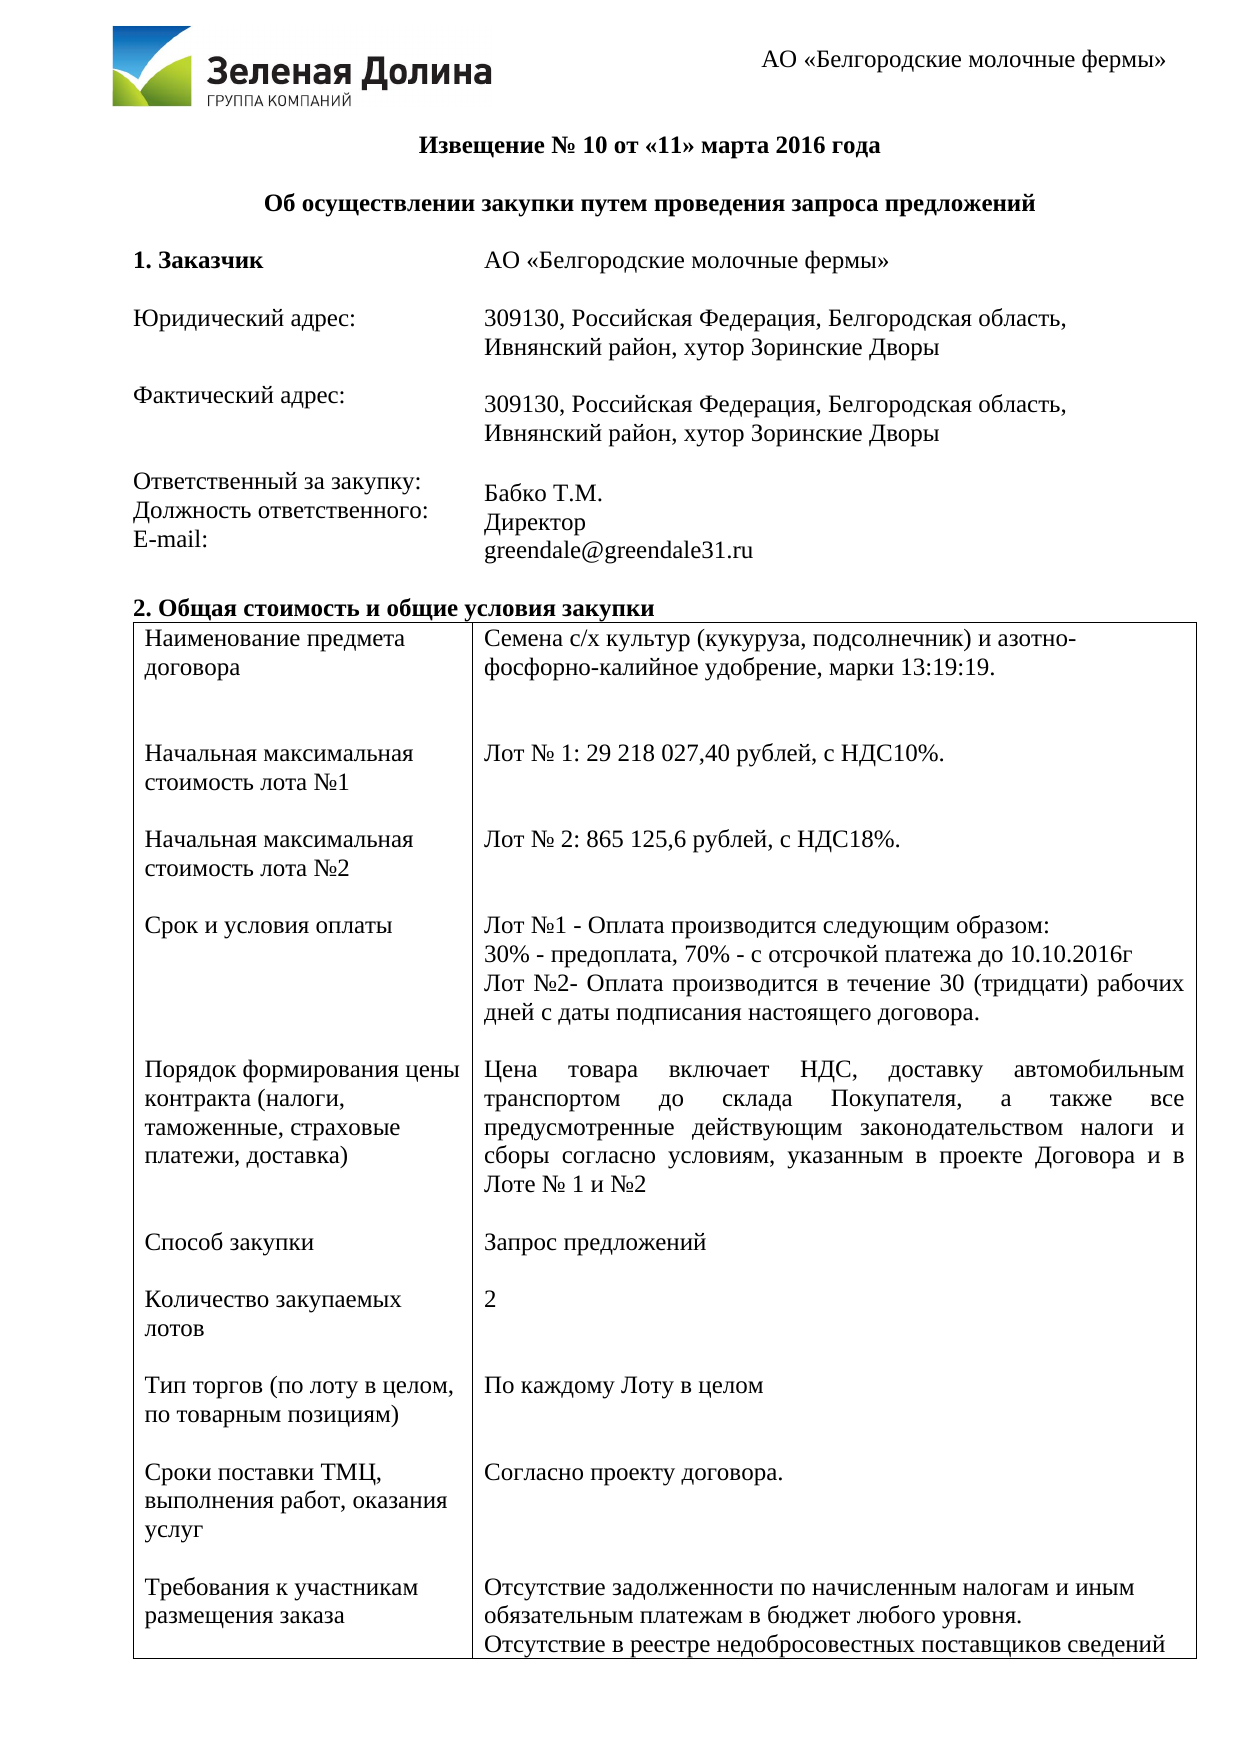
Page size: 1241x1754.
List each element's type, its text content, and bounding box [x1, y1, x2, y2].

table_header 1. Заказчик Юридический адрес: Фактический адрес: Ответственный за закупку: Должность ответственного: E-mail: [122, 246, 473, 564]
text Извещение № 10 от «11» марта 2016 года [133, 131, 1167, 159]
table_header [134, 623, 472, 1658]
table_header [473, 623, 1196, 1658]
picture [112, 25, 492, 107]
text 2. Общая стоимость и общие условия закупки [133, 593, 1167, 622]
table_header АО «Белгородские молочные фермы» 309130, Российская Федерация, Белгородская область, Ивнянский район, хутор Зоринские Дворы 309130, Российская Федерация, Белгородская область, Ивнянский район, хутор Зоринские Дворы Бабко Т.М. Директор greendale@greendale31.ru [473, 246, 1152, 564]
text Об осуществлении закупки путем проведения запроса предложений [133, 188, 1167, 217]
